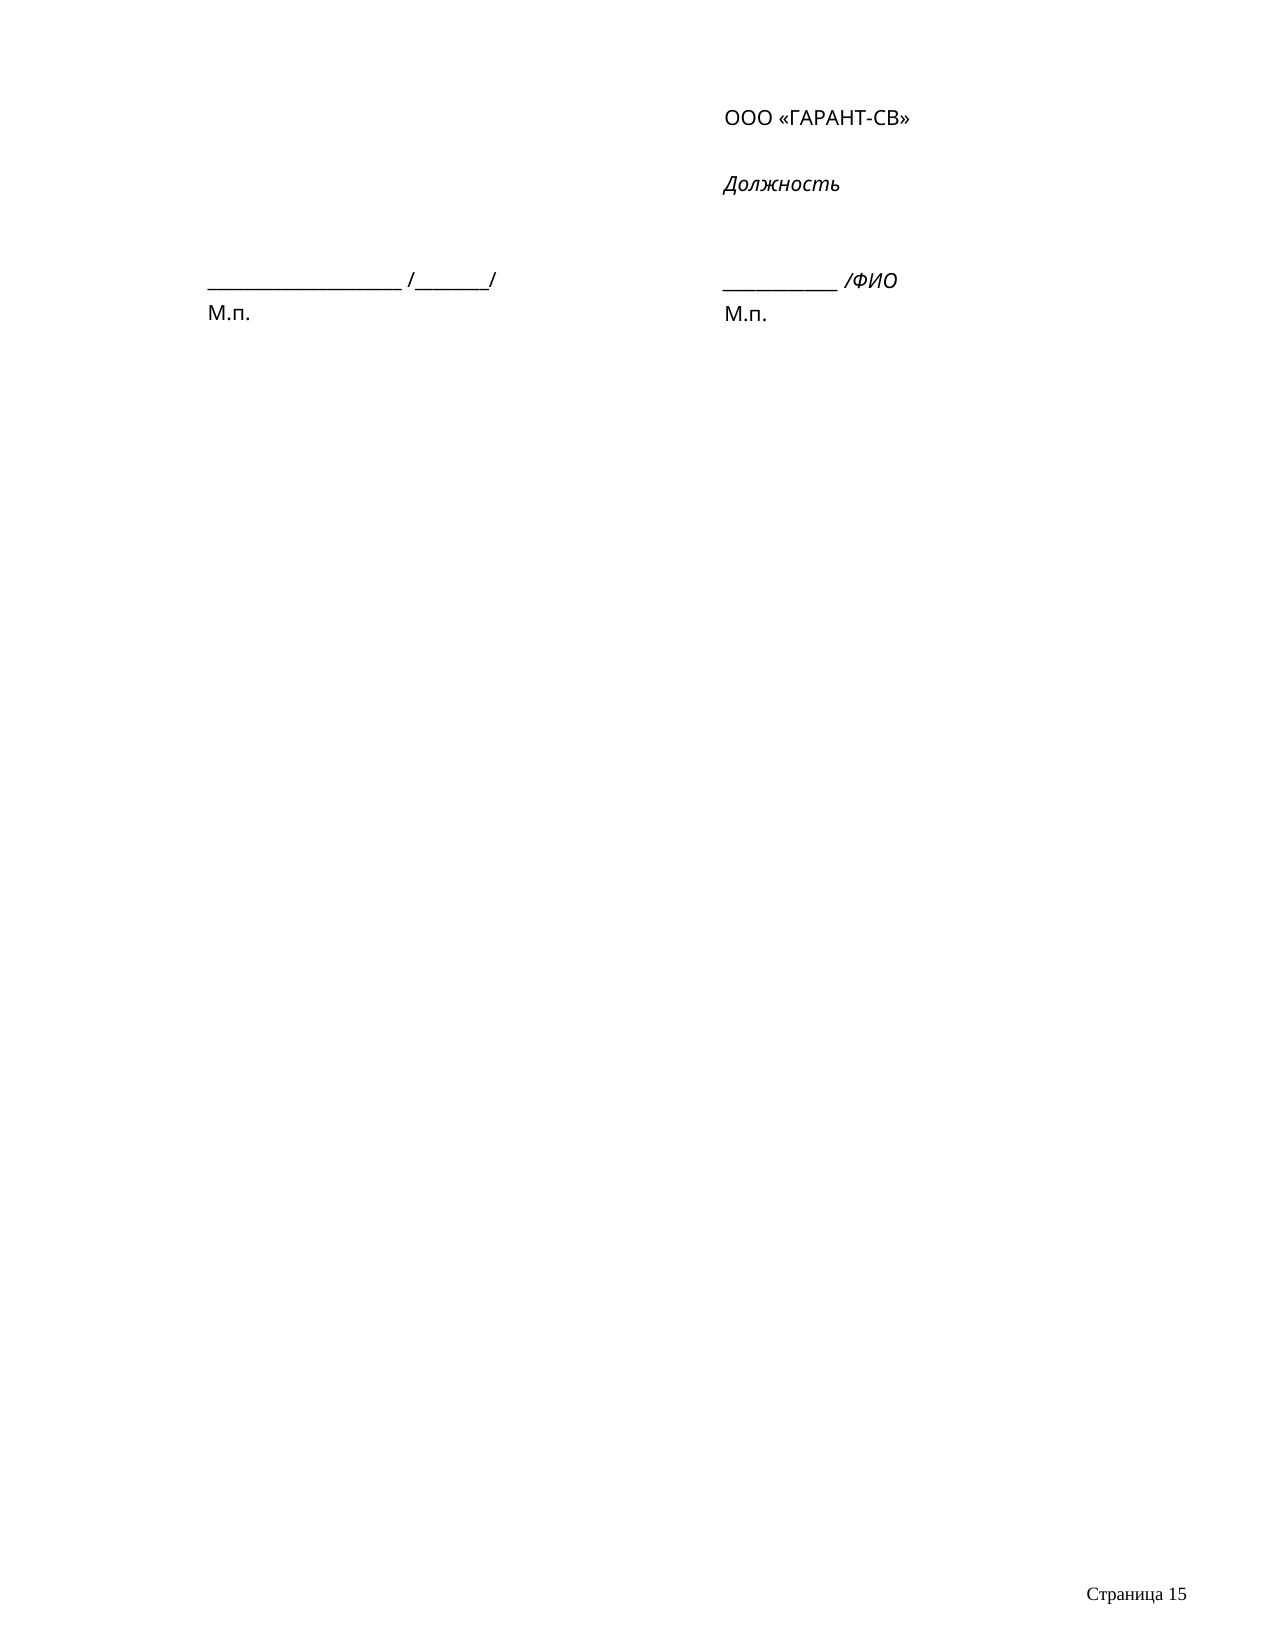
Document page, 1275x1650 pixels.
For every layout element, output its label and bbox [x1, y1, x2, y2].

table_header [655, 104, 1130, 331]
table_header [133, 104, 655, 331]
